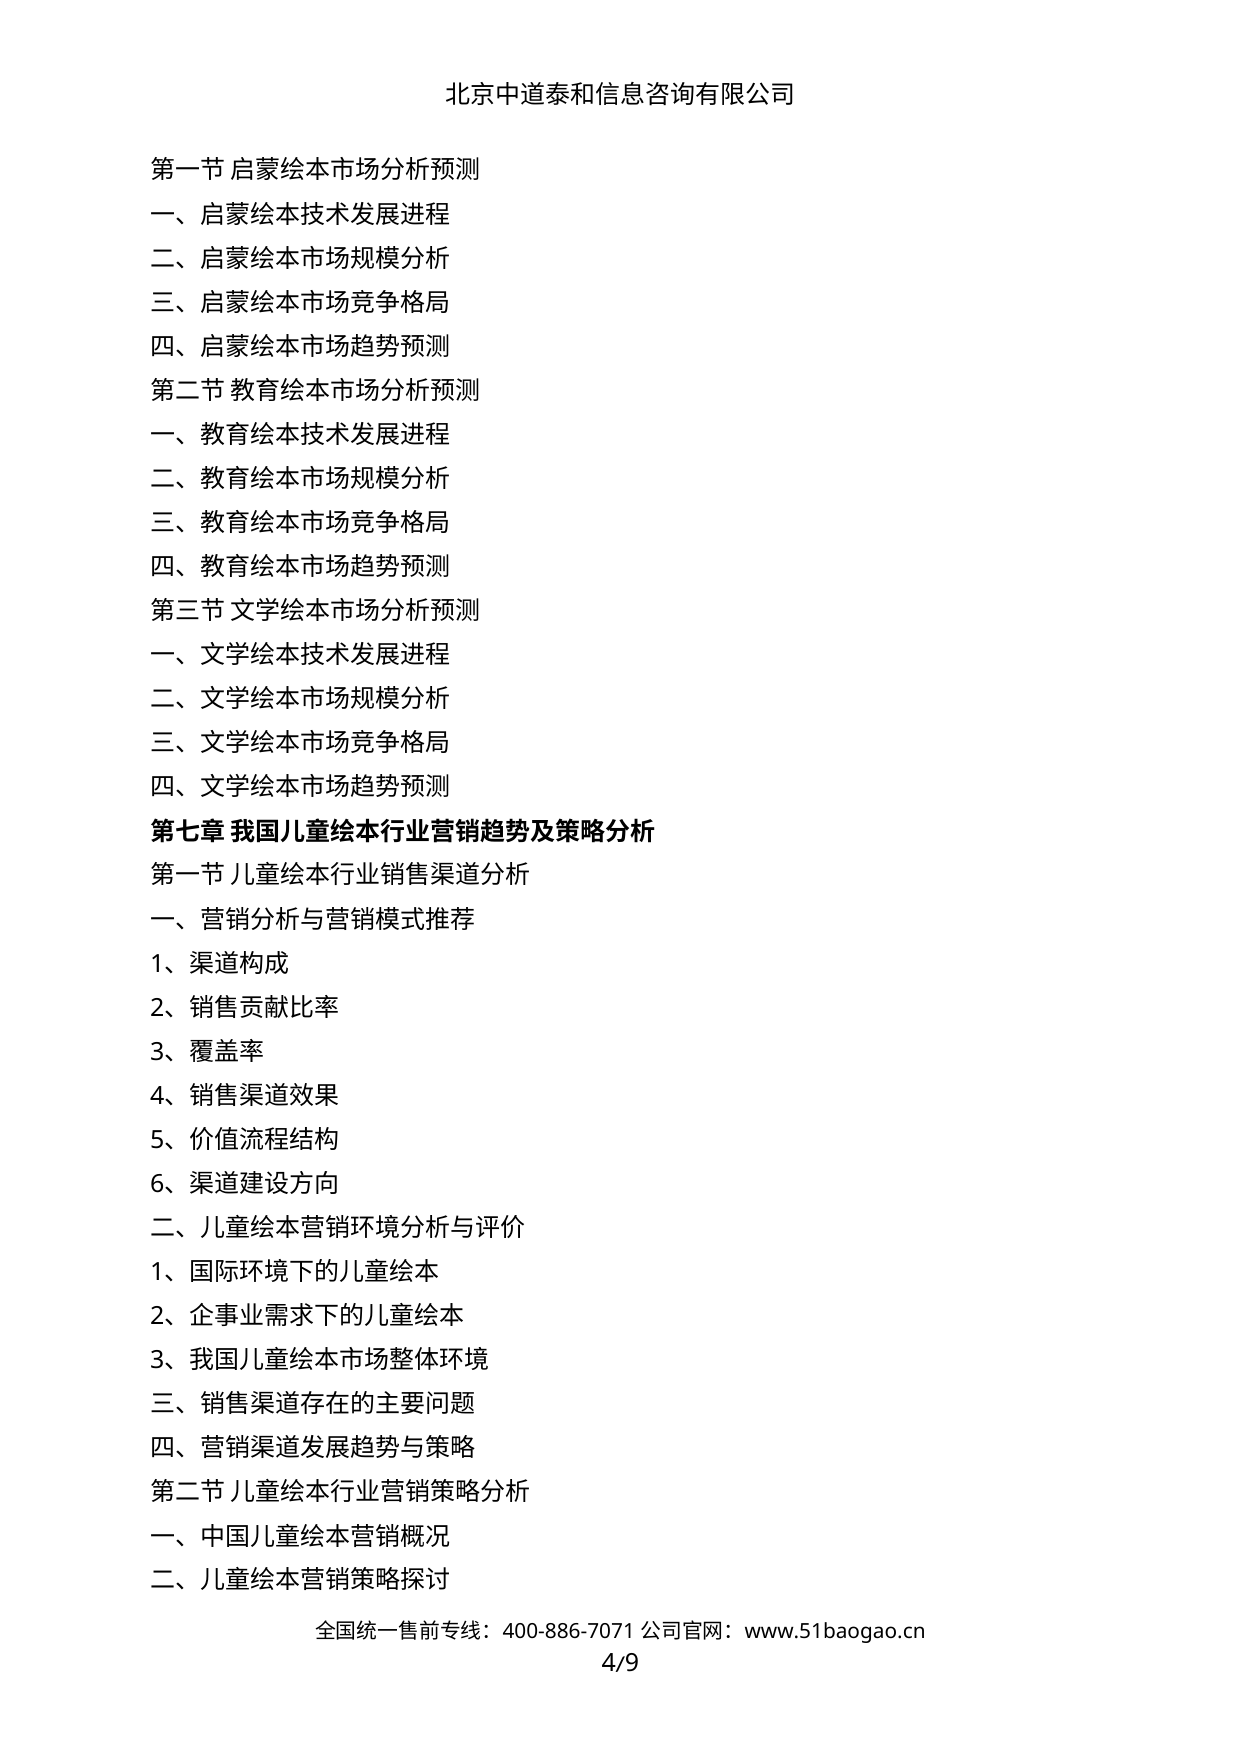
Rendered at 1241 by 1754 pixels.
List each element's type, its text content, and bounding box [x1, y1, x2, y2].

text 1、渠道构成 [150, 943, 1090, 979]
text 一、营销分析与营销模式推荐 [150, 899, 1090, 935]
text 二、儿童绘本营销策略探讨 [150, 1560, 1090, 1596]
text 一、教育绘本技术发展进程 [150, 414, 1090, 451]
text 三、销售渠道存在的主要问题 [150, 1384, 1090, 1420]
text 第一节 启蒙绘本市场分析预测 [150, 150, 1090, 186]
text 2、销售贡献比率 [150, 987, 1090, 1023]
text 三、启蒙绘本市场竞争格局 [150, 282, 1090, 318]
text 第二节 教育绘本市场分析预测 [150, 370, 1090, 407]
text 3、覆盖率 [150, 1031, 1090, 1067]
text 1、国际环境下的儿童绘本 [150, 1252, 1090, 1288]
text 三、教育绘本市场竞争格局 [150, 502, 1090, 539]
text 二、启蒙绘本市场规模分析 [150, 238, 1090, 274]
text 二、教育绘本市场规模分析 [150, 458, 1090, 495]
text 第三节 文学绘本市场分析预测 [150, 591, 1090, 627]
text 四、文学绘本市场趋势预测 [150, 767, 1090, 803]
text 三、文学绘本市场竞争格局 [150, 723, 1090, 759]
text 二、儿童绘本营销环境分析与评价 [150, 1207, 1090, 1244]
text 第七章 我国儿童绘本行业营销趋势及策略分析 [150, 811, 1090, 847]
text 一、启蒙绘本技术发展进程 [150, 194, 1090, 230]
text 四、教育绘本市场趋势预测 [150, 547, 1090, 583]
text 四、启蒙绘本市场趋势预测 [150, 326, 1090, 362]
text 二、文学绘本市场规模分析 [150, 679, 1090, 715]
text 第二节 儿童绘本行业营销策略分析 [150, 1472, 1090, 1508]
text 第一节 儿童绘本行业销售渠道分析 [150, 855, 1090, 891]
text 4、销售渠道效果 [150, 1075, 1090, 1112]
text 6、渠道建设方向 [150, 1163, 1090, 1200]
text 3、我国儿童绘本市场整体环境 [150, 1340, 1090, 1376]
text 四、营销渠道发展趋势与策略 [150, 1428, 1090, 1464]
text 一、文学绘本技术发展进程 [150, 635, 1090, 671]
text 2、企事业需求下的儿童绘本 [150, 1296, 1090, 1332]
text 一、中国儿童绘本营销概况 [150, 1516, 1090, 1552]
text 5、价值流程结构 [150, 1119, 1090, 1156]
